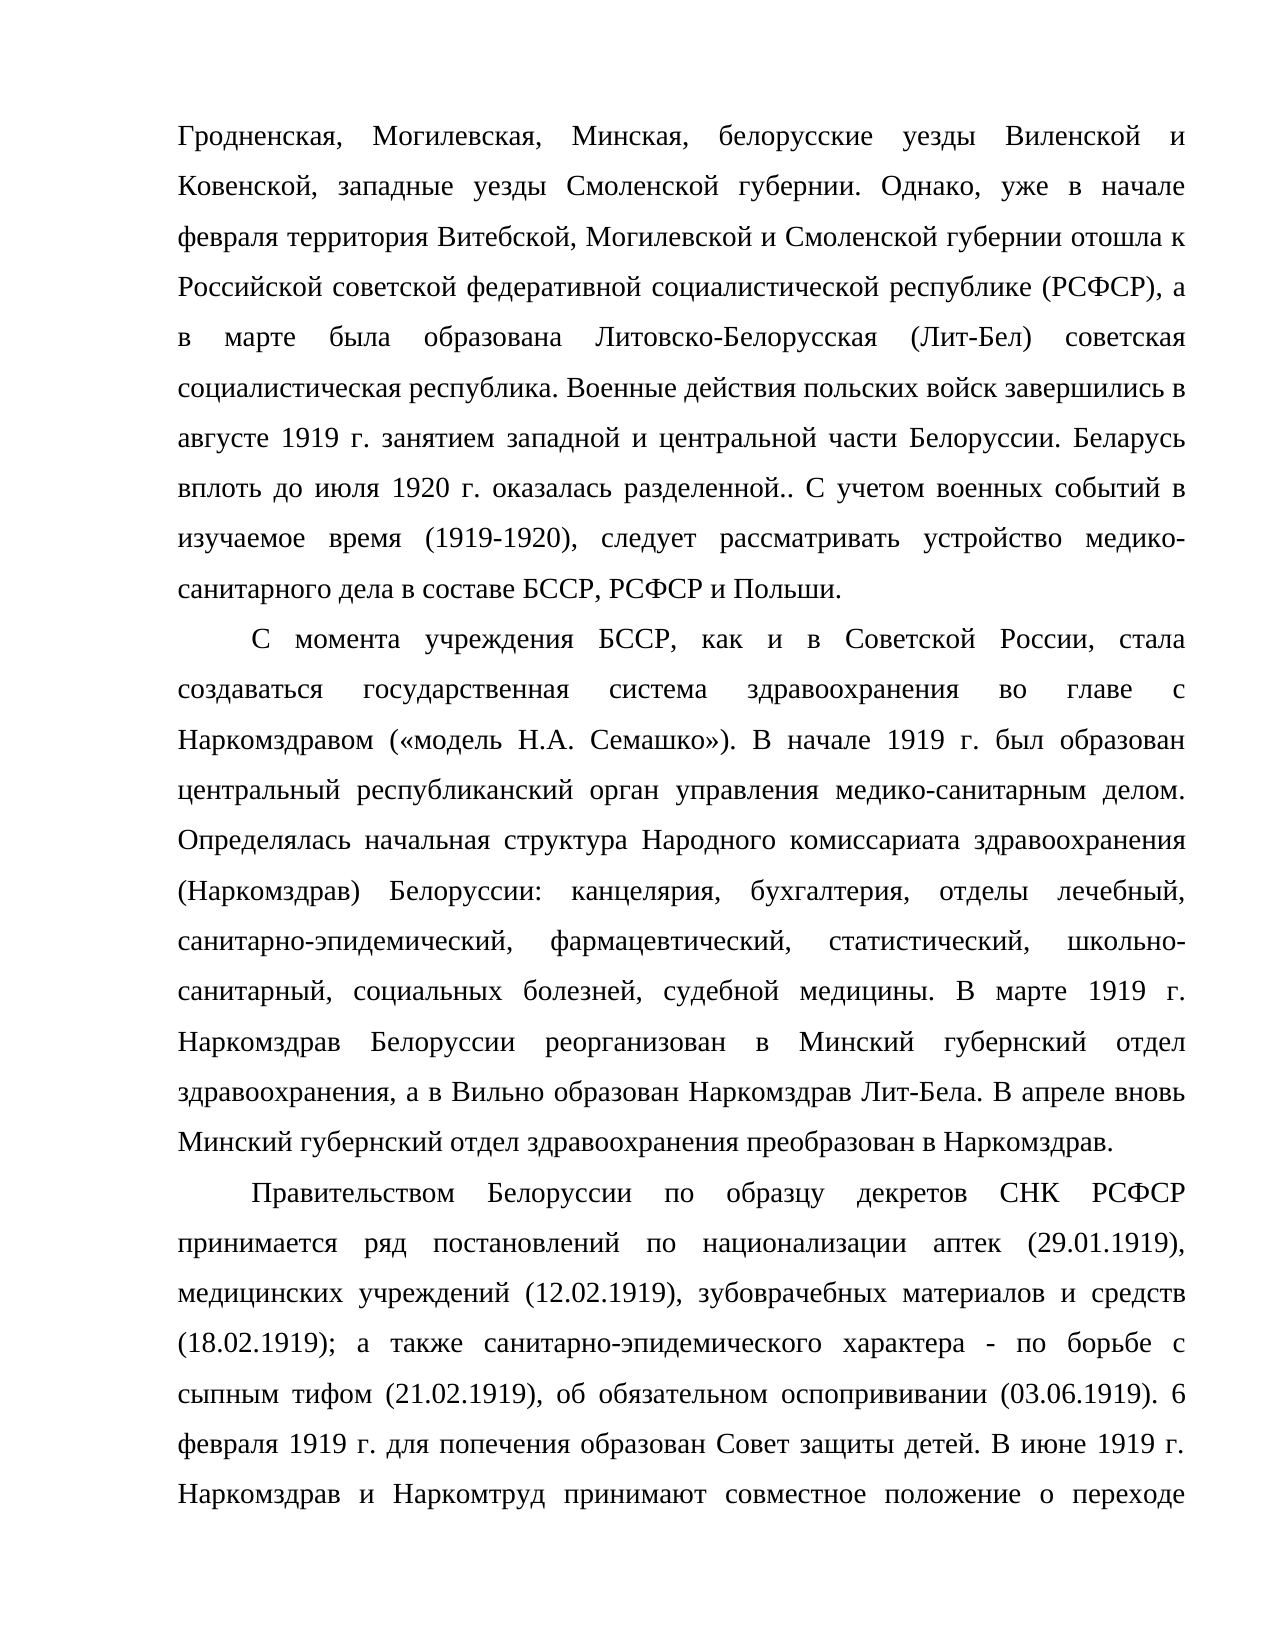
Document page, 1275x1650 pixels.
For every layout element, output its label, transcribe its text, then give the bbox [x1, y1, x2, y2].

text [177, 118, 1186, 604]
text С момента учреждения БССР, как и в Советской России, стала создаваться государственная система здравоохранения во главе с Наркомздравом («модель Н.А. Семашко»). В начале 1919 г. был образован центральный республиканский орган управления медико-санитарным делом. Определялась начальная структура Народного комиссариата здравоохранения (Наркомздрав) Белоруссии: канцелярия, бухгалтерия, отделы лечебный, санитарно-эпидемический, фармацевтический, статистический, школьно-санитарный, социальных болезней, судебной медицины. В марте 1919 г. Наркомздрав Белоруссии реорганизован в Минский губернский отдел здравоохранения, а в Вильно образован Наркомздрав Лит-Бела. В апреле вновь Минский губернский отдел здравоохранения преобразован в Наркомздрав. [177, 621, 1186, 1158]
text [177, 1175, 1186, 1510]
